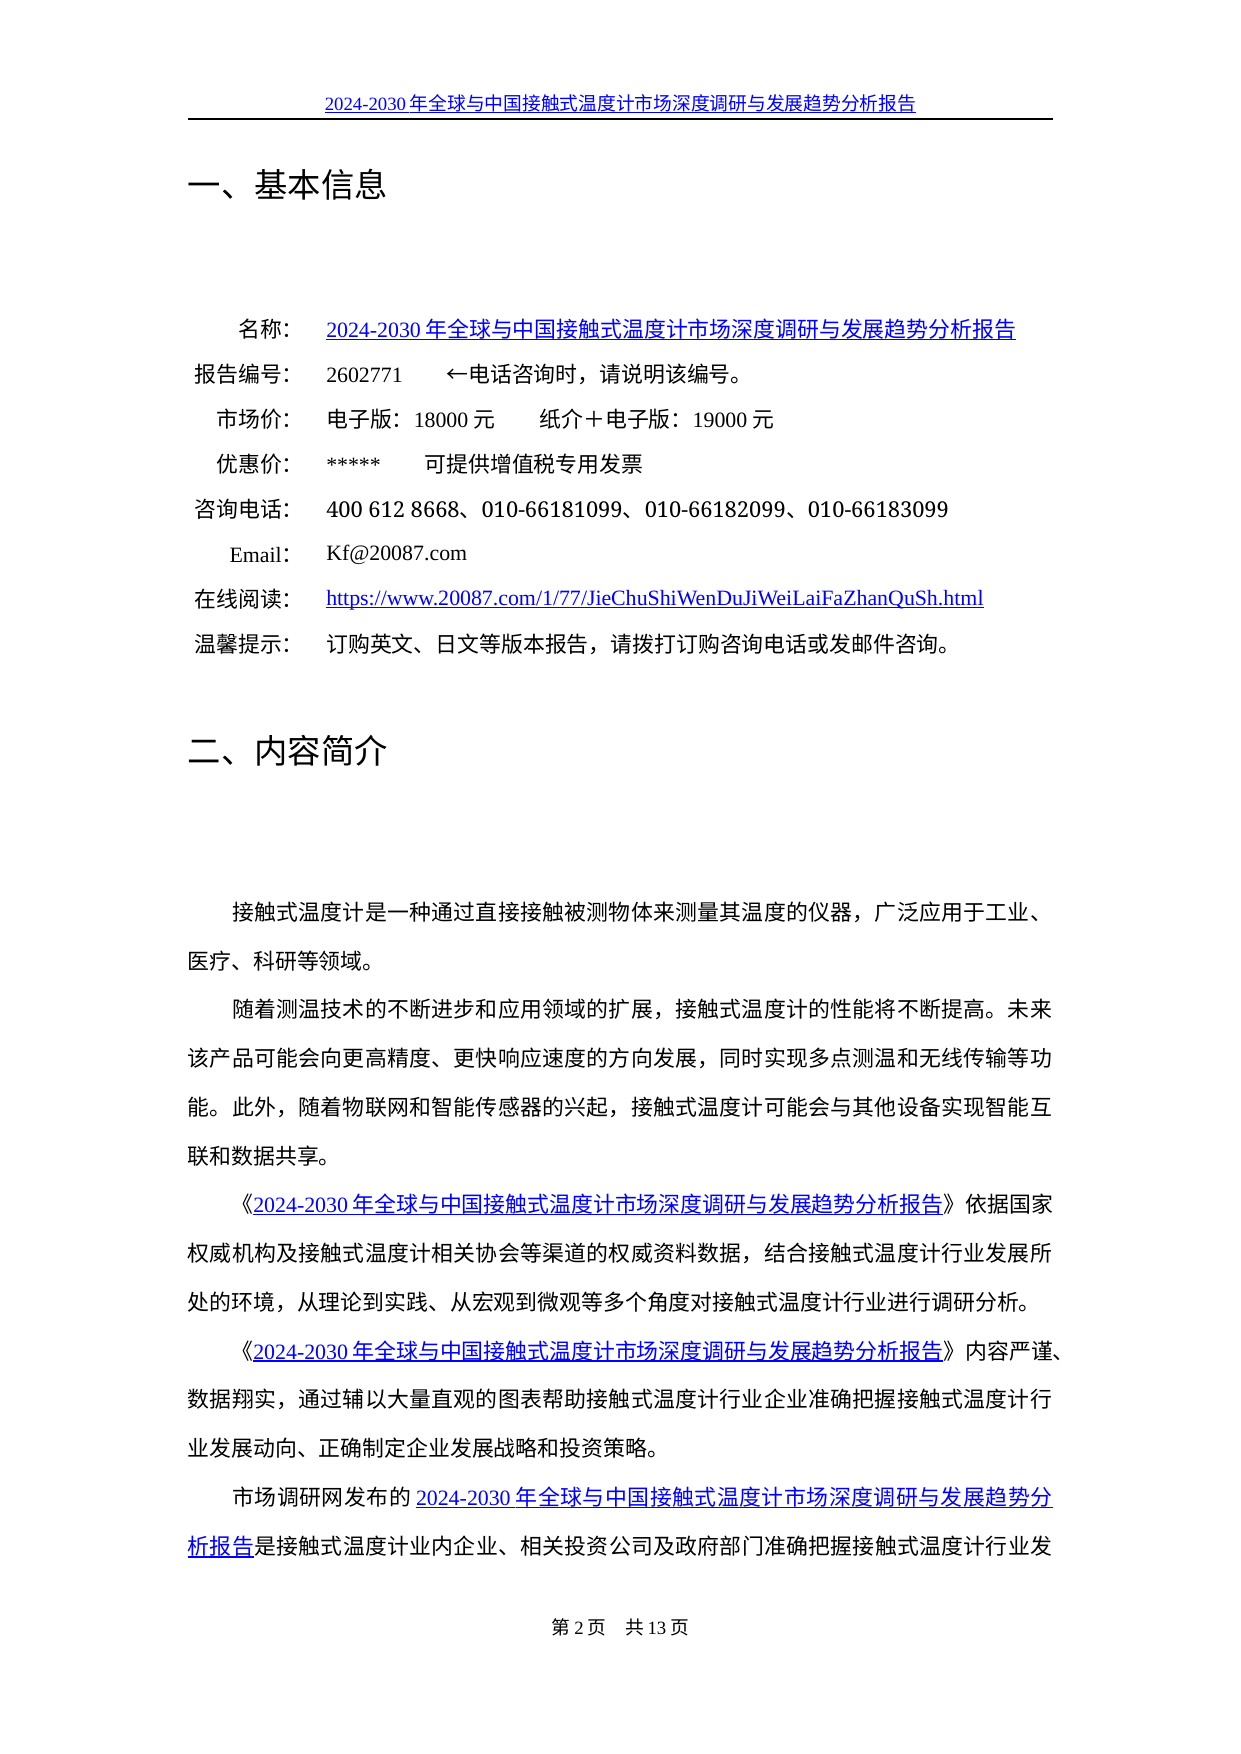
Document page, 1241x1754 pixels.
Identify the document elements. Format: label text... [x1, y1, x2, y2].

table_header 2024-2030年全球与中国接触式温度计市场深度调研与发展趋势分析报告 [315, 312, 1073, 357]
table_cell 报告编号： [167, 357, 315, 402]
table_cell Email： [167, 537, 315, 582]
title 一、基本信息 [187, 150, 1053, 215]
table_cell 优惠价： [167, 447, 315, 492]
table_cell 市场价： [167, 402, 315, 447]
title 二、内容简介 [187, 717, 1053, 782]
table_cell 订购英文、日文等版本报告，请拨打订购咨询电话或发邮件咨询。 [315, 627, 1073, 672]
table_cell Kf@20087.com [315, 537, 1073, 582]
table_cell [315, 582, 1073, 627]
table_header 名称： [167, 312, 315, 357]
table_cell 温馨提示： [167, 627, 315, 672]
table_cell 2602771 ←电话咨询时，请说明该编号。 [315, 357, 1073, 402]
table_cell 电子版：18000 元 纸介＋电子版：19000 元 [315, 402, 1073, 447]
table_cell ***** 可提供增值税专用发票 [315, 447, 1073, 492]
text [187, 894, 1053, 1561]
table_cell 在线阅读： [167, 582, 315, 627]
table_cell 咨询电话： [167, 492, 315, 537]
table_cell 400 612 8668、010-66181099、010-66182099、010-66183099 [315, 492, 1073, 537]
